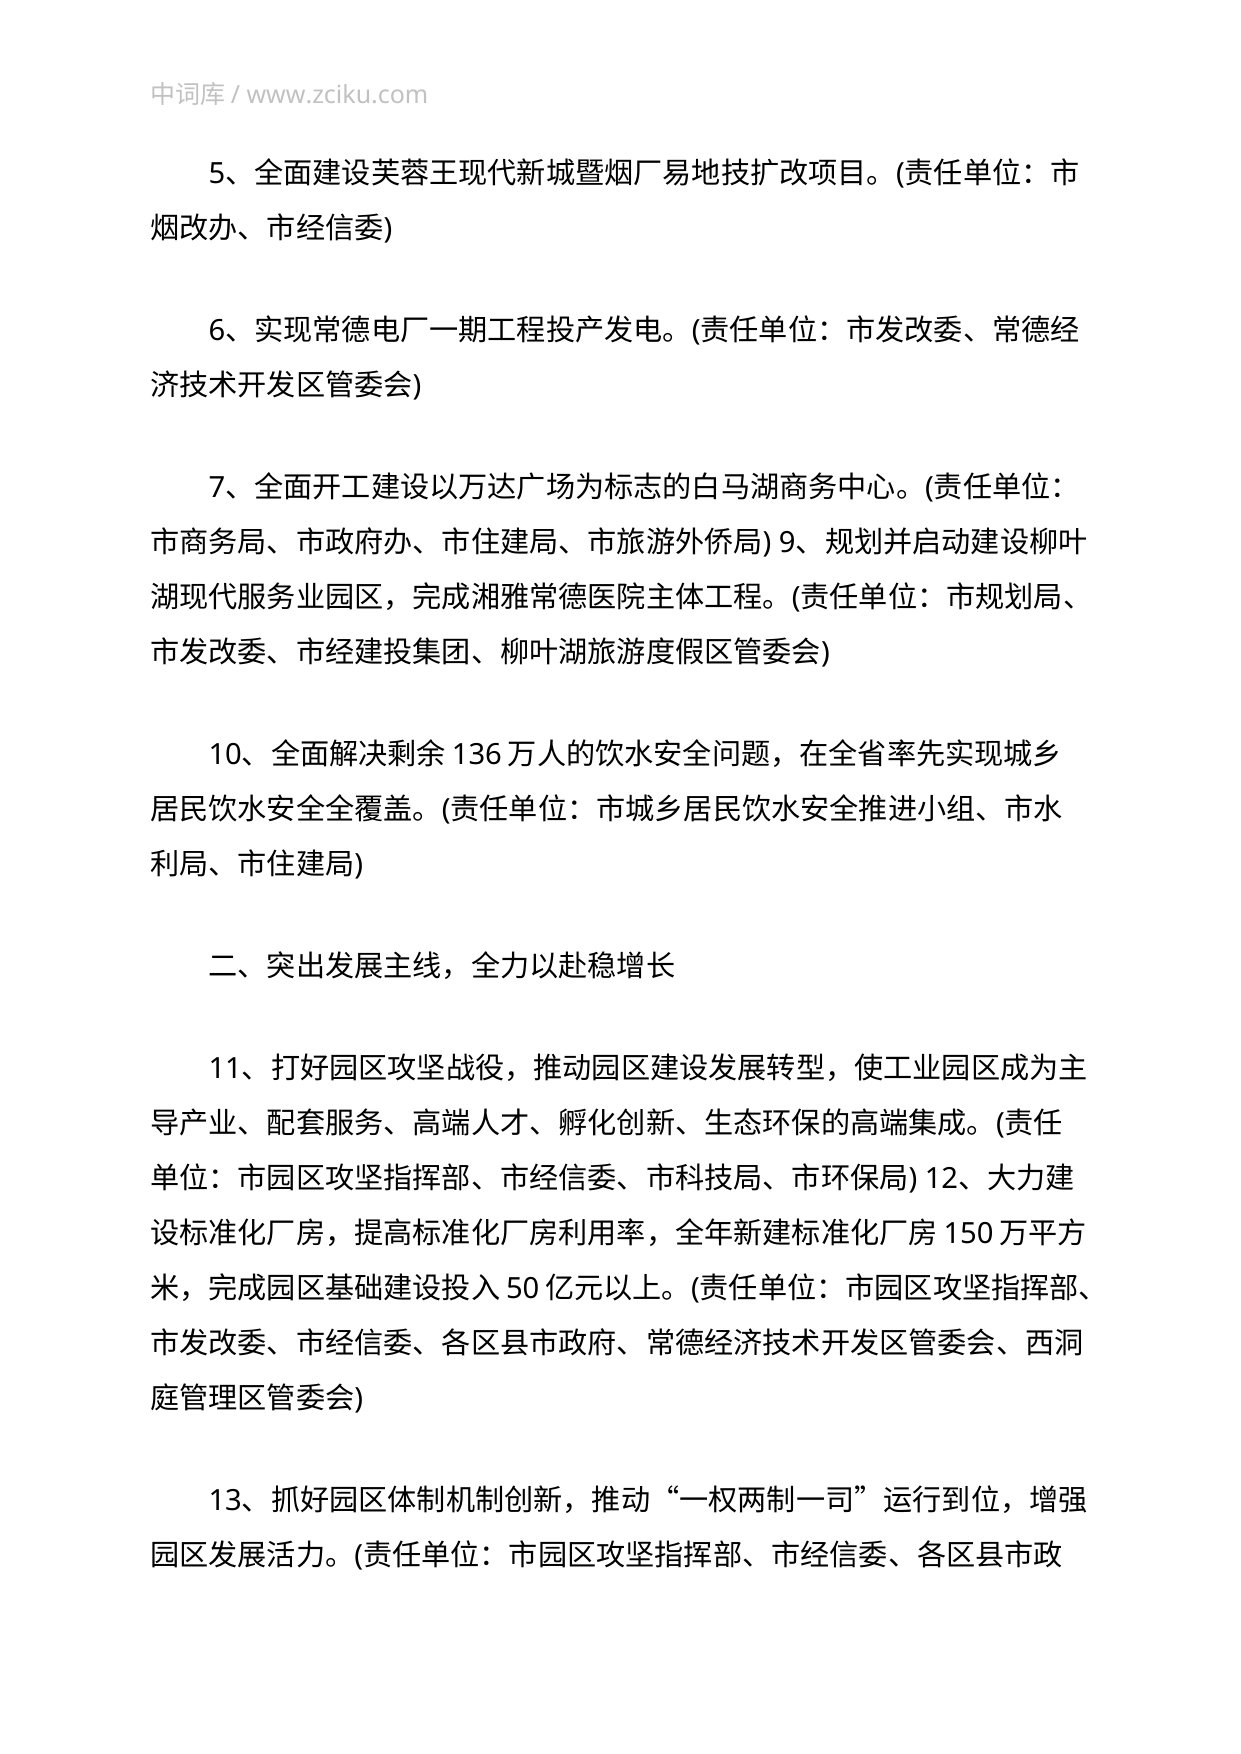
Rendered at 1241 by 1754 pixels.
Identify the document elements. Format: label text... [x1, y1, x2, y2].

text 7、全面开工建设以万达广场为标志的白马湖商务中心。(责任单位：市商务局、市政府办、市住建局、市旅游外侨局) 9、规划并启动建设柳叶湖现代服务业园区，完成湘雅常德医院主体工程。(责任单位：市规划局、市发改委、市经建投集团、柳叶湖旅游度假区管委会) [150, 464, 1090, 671]
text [150, 1477, 1090, 1574]
text 二、突出发展主线，全力以赴稳增长 [150, 943, 1090, 985]
text 5、全面建设芙蓉王现代新城暨烟厂易地技扩改项目。(责任单位：市烟改办、市经信委) [150, 150, 1090, 247]
text 6、实现常德电厂一期工程投产发电。(责任单位：市发改委、常德经济技术开发区管委会) [150, 307, 1090, 404]
text 10、全面解决剩余136万人的饮水安全问题，在全省率先实现城乡居民饮水安全全覆盖。(责任单位：市城乡居民饮水安全推进小组、市水利局、市住建局) [150, 731, 1090, 883]
text 11、打好园区攻坚战役，推动园区建设发展转型，使工业园区成为主导产业、配套服务、高端人才、孵化创新、生态环保的高端集成。(责任单位：市园区攻坚指挥部、市经信委、市科技局、市环保局) 12、大力建设标准化厂房，提高标准化厂房利用率，全年新建标准化厂房150万平方米，完成园区基础建设投入50亿元以上。(责任单位：市园区攻坚指挥部、市发改委、市经信委、各区县市政府、常德经济技术开发区管委会、西洞庭管理区管委会) [150, 1045, 1090, 1417]
